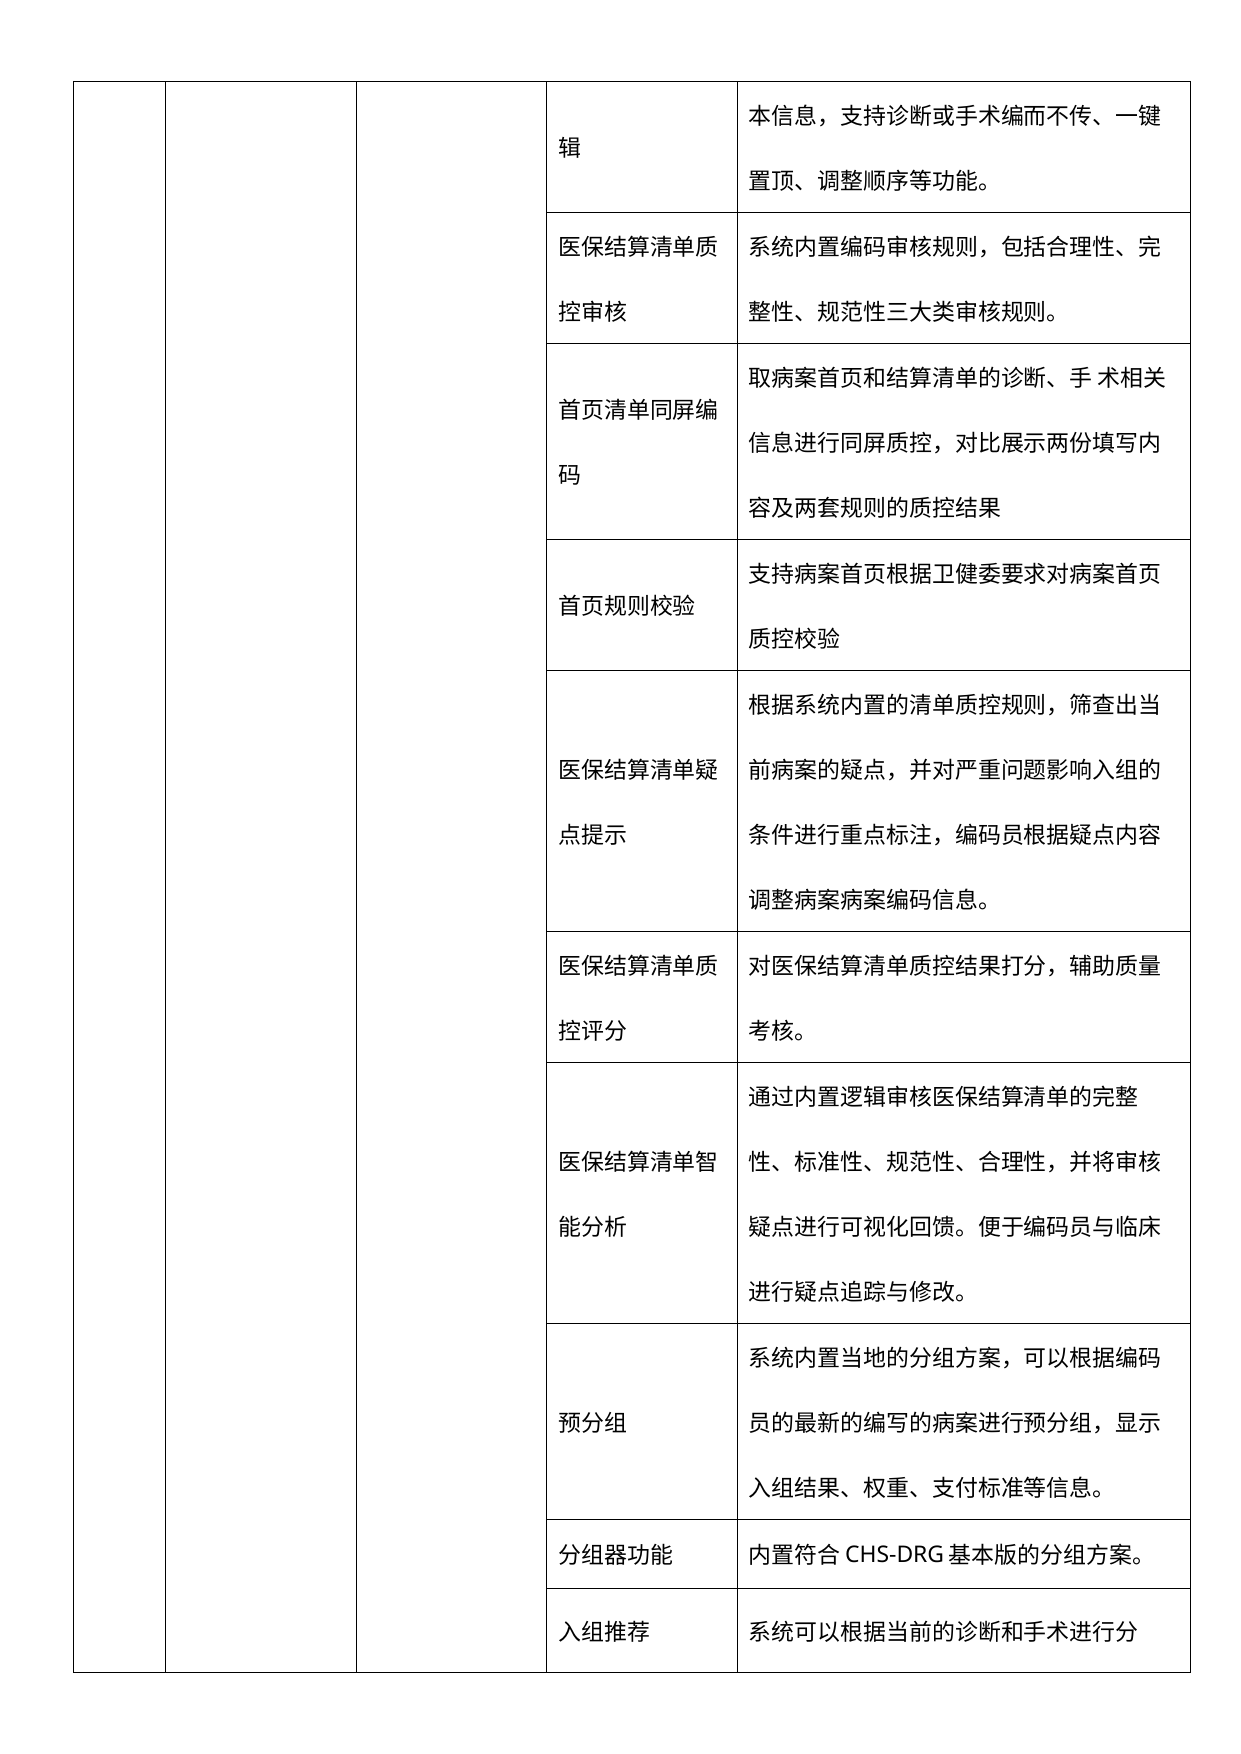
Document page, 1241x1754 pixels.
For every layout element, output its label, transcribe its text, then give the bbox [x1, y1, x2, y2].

table_cell 取病案首页和结算清单的诊断、手 术相关信息进行同屏质控，对比展示两份填写内容及两套规则的质控结果 [738, 344, 1190, 539]
table_cell 支持病案首页根据卫健委要求对病案首页质控校验 [738, 540, 1190, 670]
table_cell 分组器功能 [547, 1520, 737, 1588]
table_cell 医保结算清单质控评分 [547, 932, 737, 1062]
table_cell 内置符合CHS-DRG基本版的分组方案。 [738, 1520, 1190, 1588]
table_cell 医保结算清单编辑 [547, 82, 737, 212]
table_cell 医保结算清单智能分析 [547, 1063, 737, 1323]
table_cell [738, 1589, 1190, 1672]
table_cell 系统内置当地的分组方案，可以根据编码员的最新的编写的病案进行预分组，显示入组结果、权重、支付标准等信息。 [738, 1324, 1190, 1519]
table_cell 医保结算清单质控审核 [547, 213, 737, 343]
table_cell 根据系统内置的清单质控规则，筛查出当前病案的疑点，并对严重问题影响入组的条件进行重点标注，编码员根据疑点内容调整病案病案编码信息。 [738, 671, 1190, 931]
table_cell 预分组 [547, 1324, 737, 1519]
table_cell 入组推荐 [547, 1589, 737, 1672]
table_cell 医保结算清单疑点提示 [547, 671, 737, 931]
table_cell 系统内置编码审核规则，包括合理性、完整性、规范性三大类审核规则。 [738, 213, 1190, 343]
table_cell 首页规则校验 [547, 540, 737, 670]
table_cell 通过内置逻辑审核医保结算清单的完整性、标准性、规范性、合理性，并将审核疑点进行可视化回馈。便于编码员与临床进行疑点追踪与修改。 [738, 1063, 1190, 1323]
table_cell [738, 82, 1190, 212]
table_cell 对医保结算清单质控结果打分，辅助质量考核。 [738, 932, 1190, 1062]
table_cell 首页清单同屏编码 [547, 344, 737, 539]
